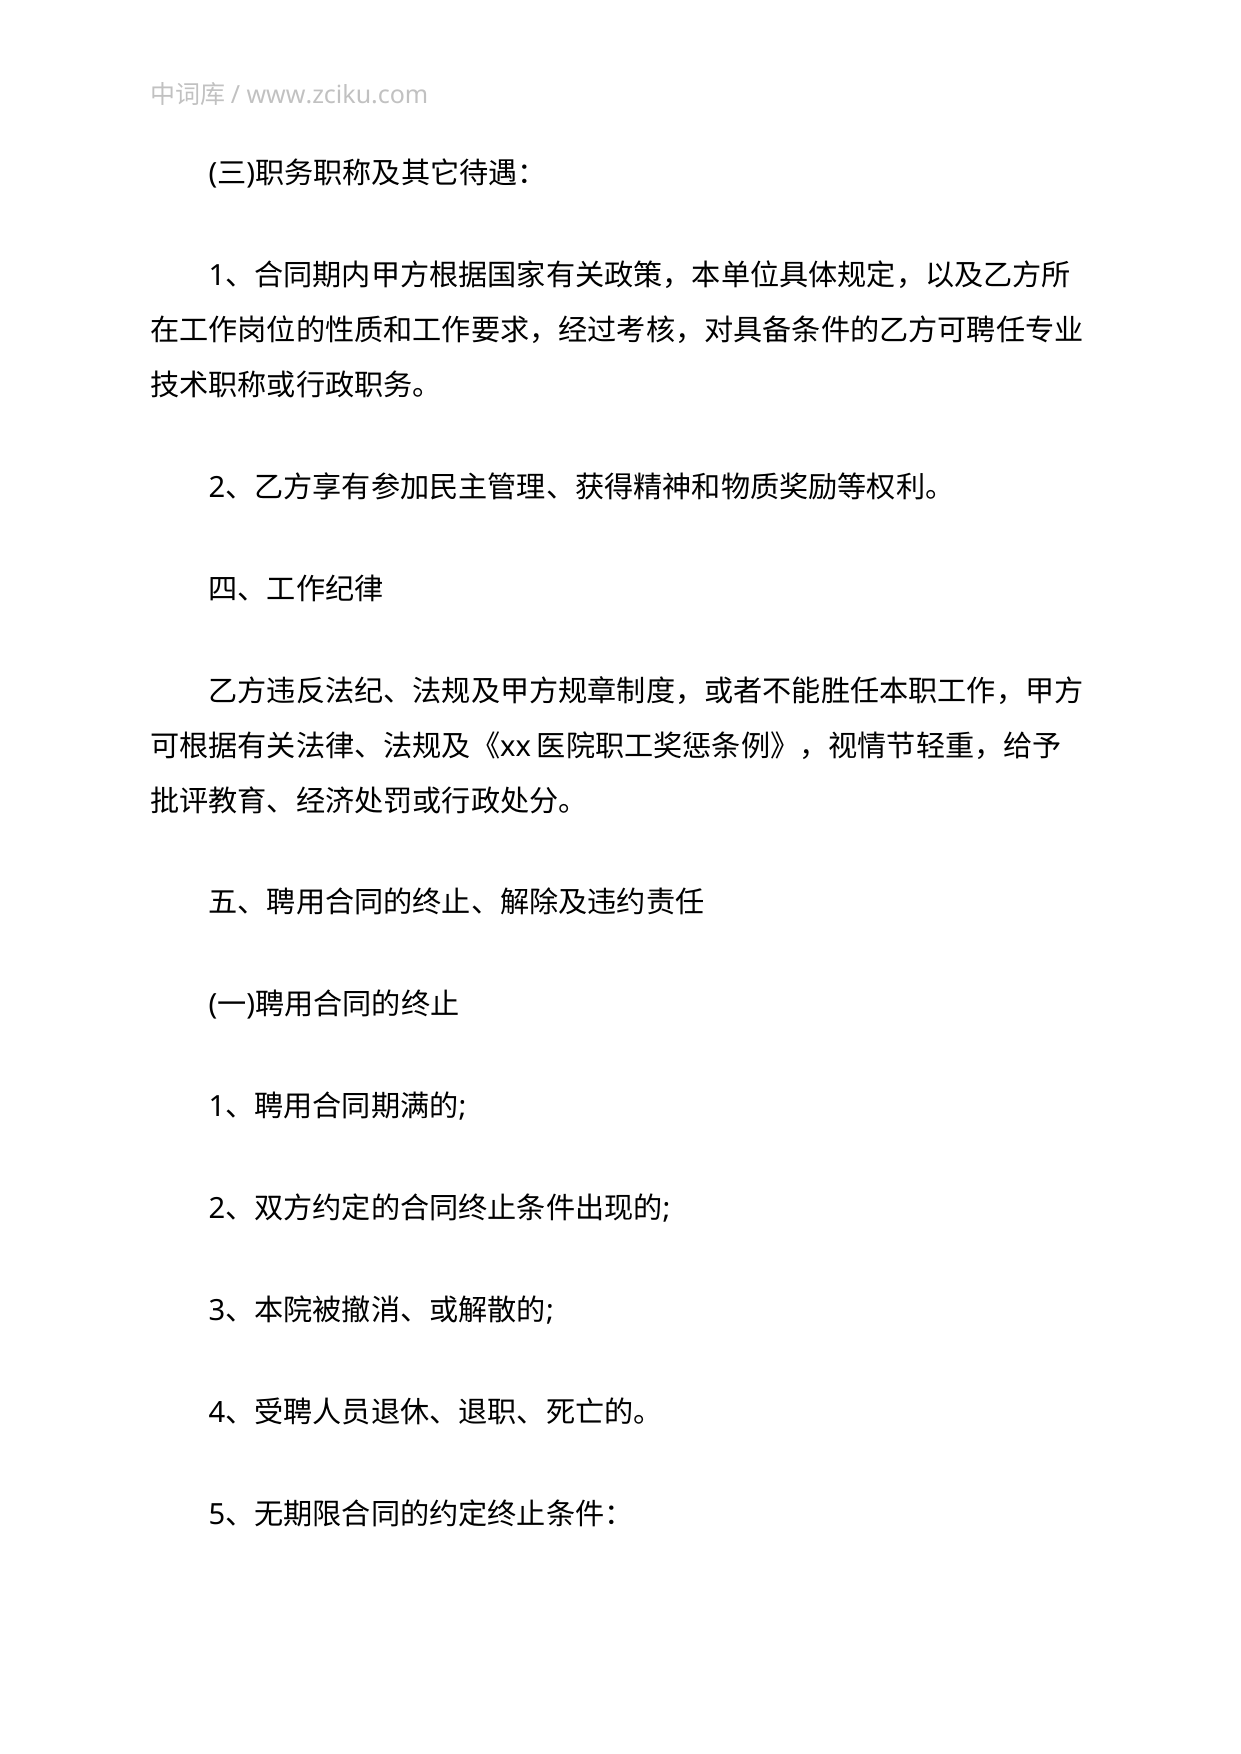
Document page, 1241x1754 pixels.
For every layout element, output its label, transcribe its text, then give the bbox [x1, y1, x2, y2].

text 1、合同期内甲方根据国家有关政策，本单位具体规定，以及乙方所在工作岗位的性质和工作要求，经过考核，对具备条件的乙方可聘任专业技术职称或行政职务。 [150, 252, 1090, 404]
text 2、乙方享有参加民主管理、获得精神和物质奖励等权利。 [150, 464, 1090, 506]
text 四、工作纪律 [150, 566, 1090, 608]
text 3、本院被撤消、或解散的; [150, 1287, 1090, 1329]
text (三)职务职称及其它待遇： [150, 150, 1090, 192]
text 5、无期限合同的约定终止条件： [150, 1491, 1090, 1533]
text 1、聘用合同期满的; [150, 1083, 1090, 1125]
text 4、受聘人员退休、退职、死亡的。 [150, 1389, 1090, 1431]
text (一)聘用合同的终止 [150, 981, 1090, 1023]
text 乙方违反法纪、法规及甲方规章制度，或者不能胜任本职工作，甲方可根据有关法律、法规及《xx医院职工奖惩条例》，视情节轻重，给予批评教育、经济处罚或行政处分。 [150, 667, 1090, 819]
text 2、双方约定的合同终止条件出现的; [150, 1185, 1090, 1227]
text 五、聘用合同的终止、解除及违约责任 [150, 879, 1090, 921]
